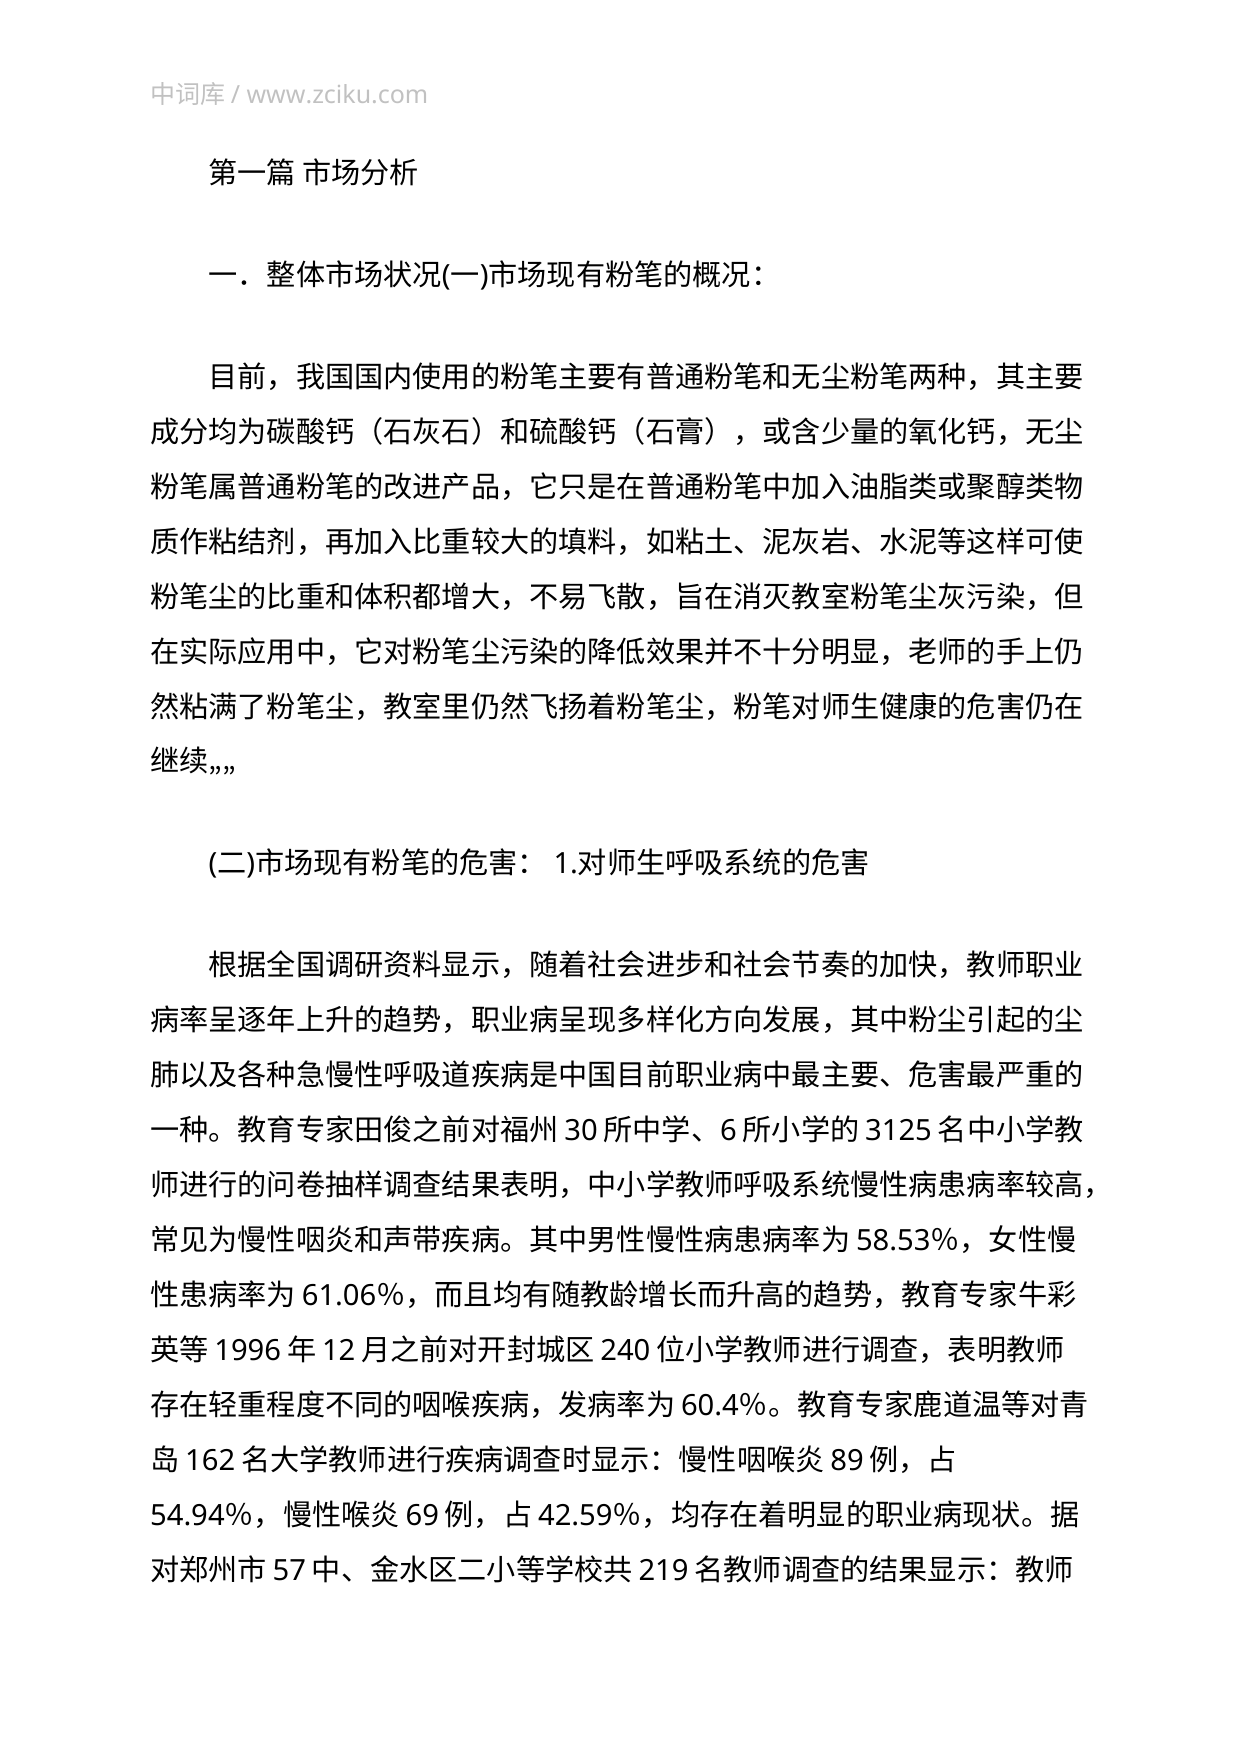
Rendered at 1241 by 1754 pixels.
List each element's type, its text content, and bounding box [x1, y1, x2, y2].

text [150, 942, 1090, 1589]
text 第一篇 市场分析 [150, 150, 1090, 192]
text 一．整体市场状况(一)市场现有粉笔的概况： [150, 252, 1090, 294]
text 目前，我国国内使用的粉笔主要有普通粉笔和无尘粉笔两种，其主要成分均为碳酸钙（石灰石）和硫酸钙（石膏），或含少量的氧化钙，无尘粉笔属普通粉笔的改进产品，它只是在普通粉笔中加入油脂类或聚醇类物质作粘结剂，再加入比重较大的填料，如粘土、泥灰岩、水泥等这样可使粉笔尘的比重和体积都增大，不易飞散，旨在消灭教室粉笔尘灰污染，但在实际应用中，它对粉笔尘污染的降低效果并不十分明显，老师的手上仍然粘满了粉笔尘，教室里仍然飞扬着粉笔尘，粉笔对师生健康的危害仍在继续„„ [150, 354, 1090, 780]
text (二)市场现有粉笔的危害： 1.对师生呼吸系统的危害 [150, 840, 1090, 882]
